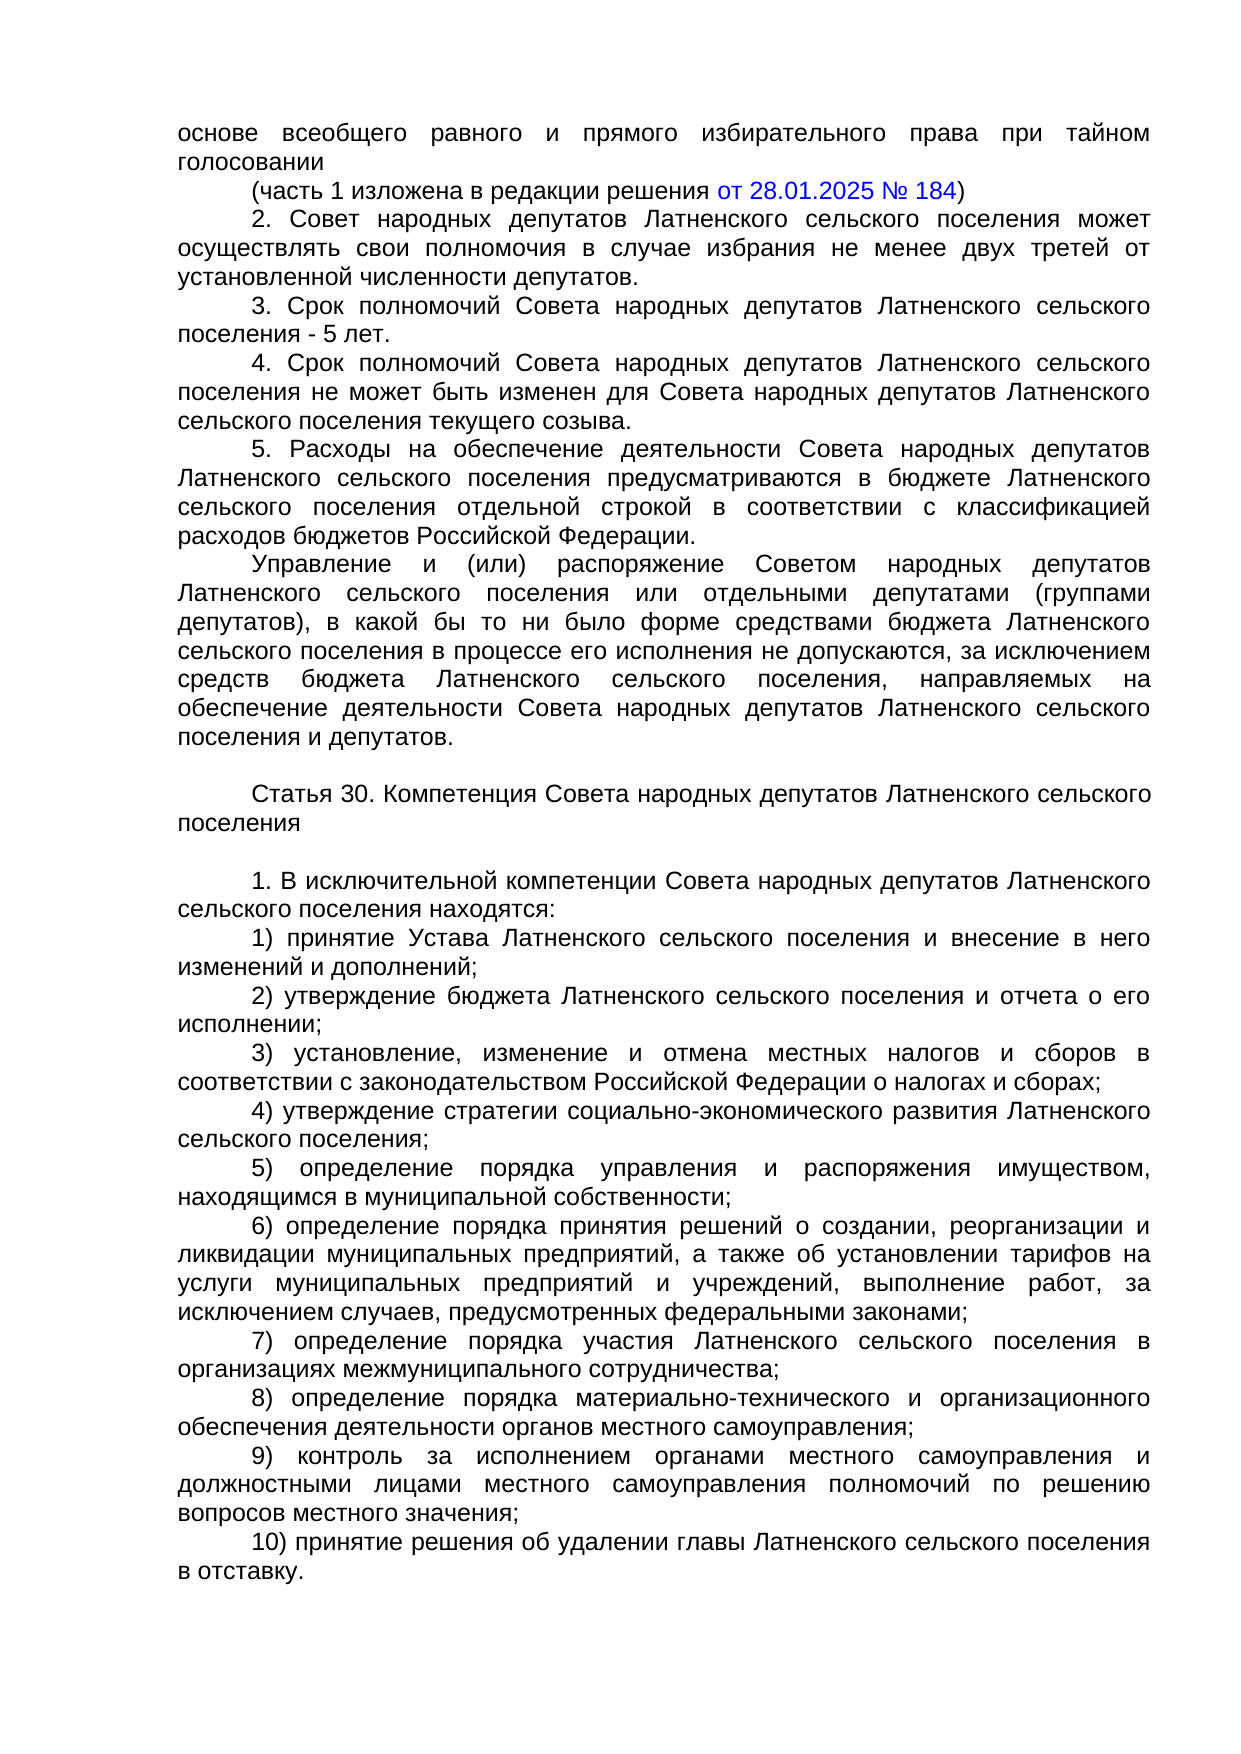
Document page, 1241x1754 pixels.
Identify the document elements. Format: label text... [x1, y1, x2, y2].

text 1. В исключительной компетенции Совета народных депутатов Латненского сельского поселения находятся: [177, 866, 1152, 923]
text 5. Расходы на обеспечение деятельности Совета народных депутатов Латненского сельского поселения предусматриваются в бюджете Латненского сельского поселения отдельной строкой в соответствии с классификацией расходов бюджетов Российской Федерации. [177, 434, 1152, 549]
text (часть 1 изложена в редакции решения от 28.01.2025 № 184) [177, 176, 1152, 204]
text 5) определение порядка управления и распоряжения имуществом, находящимся в муниципальной собственности; [177, 1153, 1152, 1211]
text 10) принятие решения об удалении главы Латненского сельского поселения в отставку. [177, 1527, 1152, 1584]
text Управление и (или) распоряжение Советом народных депутатов Латненского сельского поселения или отдельными депутатами (группами депутатов), в какой бы то ни было форме средствами бюджета Латненского сельского поселения в процессе его исполнения не допускаются, за исключением средств бюджета Латненского сельского поселения, направляемых на обеспечение деятельности Совета народных депутатов Латненского сельского поселения и депутатов. [177, 549, 1152, 751]
text 2) утверждение бюджета Латненского сельского поселения и отчета о его исполнении; [177, 981, 1152, 1038]
text 7) определение порядка участия Латненского сельского поселения в организациях межмуниципального сотрудничества; [177, 1326, 1152, 1383]
text 4) утверждение стратегии социально-экономического развития Латненского сельского поселения; [177, 1096, 1152, 1153]
text 6) определение порядка принятия решений о создании, реорганизации и ликвидации муниципальных предприятий, а также об установлении тарифов на услуги муниципальных предприятий и учреждений, выполнение работ, за исключением случаев, предусмотренных федеральными законами; [177, 1211, 1152, 1326]
text 3) установление, изменение и отмена местных налогов и сборов в соответствии с законодательством Российской Федерации о налогах и сборах; [177, 1038, 1152, 1096]
text 8) определение порядка материально-технического и организационного обеспечения деятельности органов местного самоуправления; [177, 1383, 1152, 1441]
text 9) контроль за исполнением органами местного самоуправления и должностными лицами местного самоуправления полномочий по решению вопросов местного значения; [177, 1441, 1152, 1527]
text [177, 118, 1152, 176]
text 4. Срок полномочий Совета народных депутатов Латненского сельского поселения не может быть изменен для Совета народных депутатов Латненского сельского поселения текущего созыва. [177, 348, 1152, 434]
text 3. Срок полномочий Совета народных депутатов Латненского сельского поселения - 5 лет. [177, 291, 1152, 348]
text 1) принятие Устава Латненского сельского поселения и внесение в него изменений и дополнений; [177, 923, 1152, 981]
text 2. Совет народных депутатов Латненского сельского поселения может осуществлять свои полномочия в случае избрания не менее двух третей от установленной численности депутатов. [177, 204, 1152, 291]
text Статья 30. Компетенция Совета народных депутатов Латненского сельского поселения [177, 779, 1152, 837]
